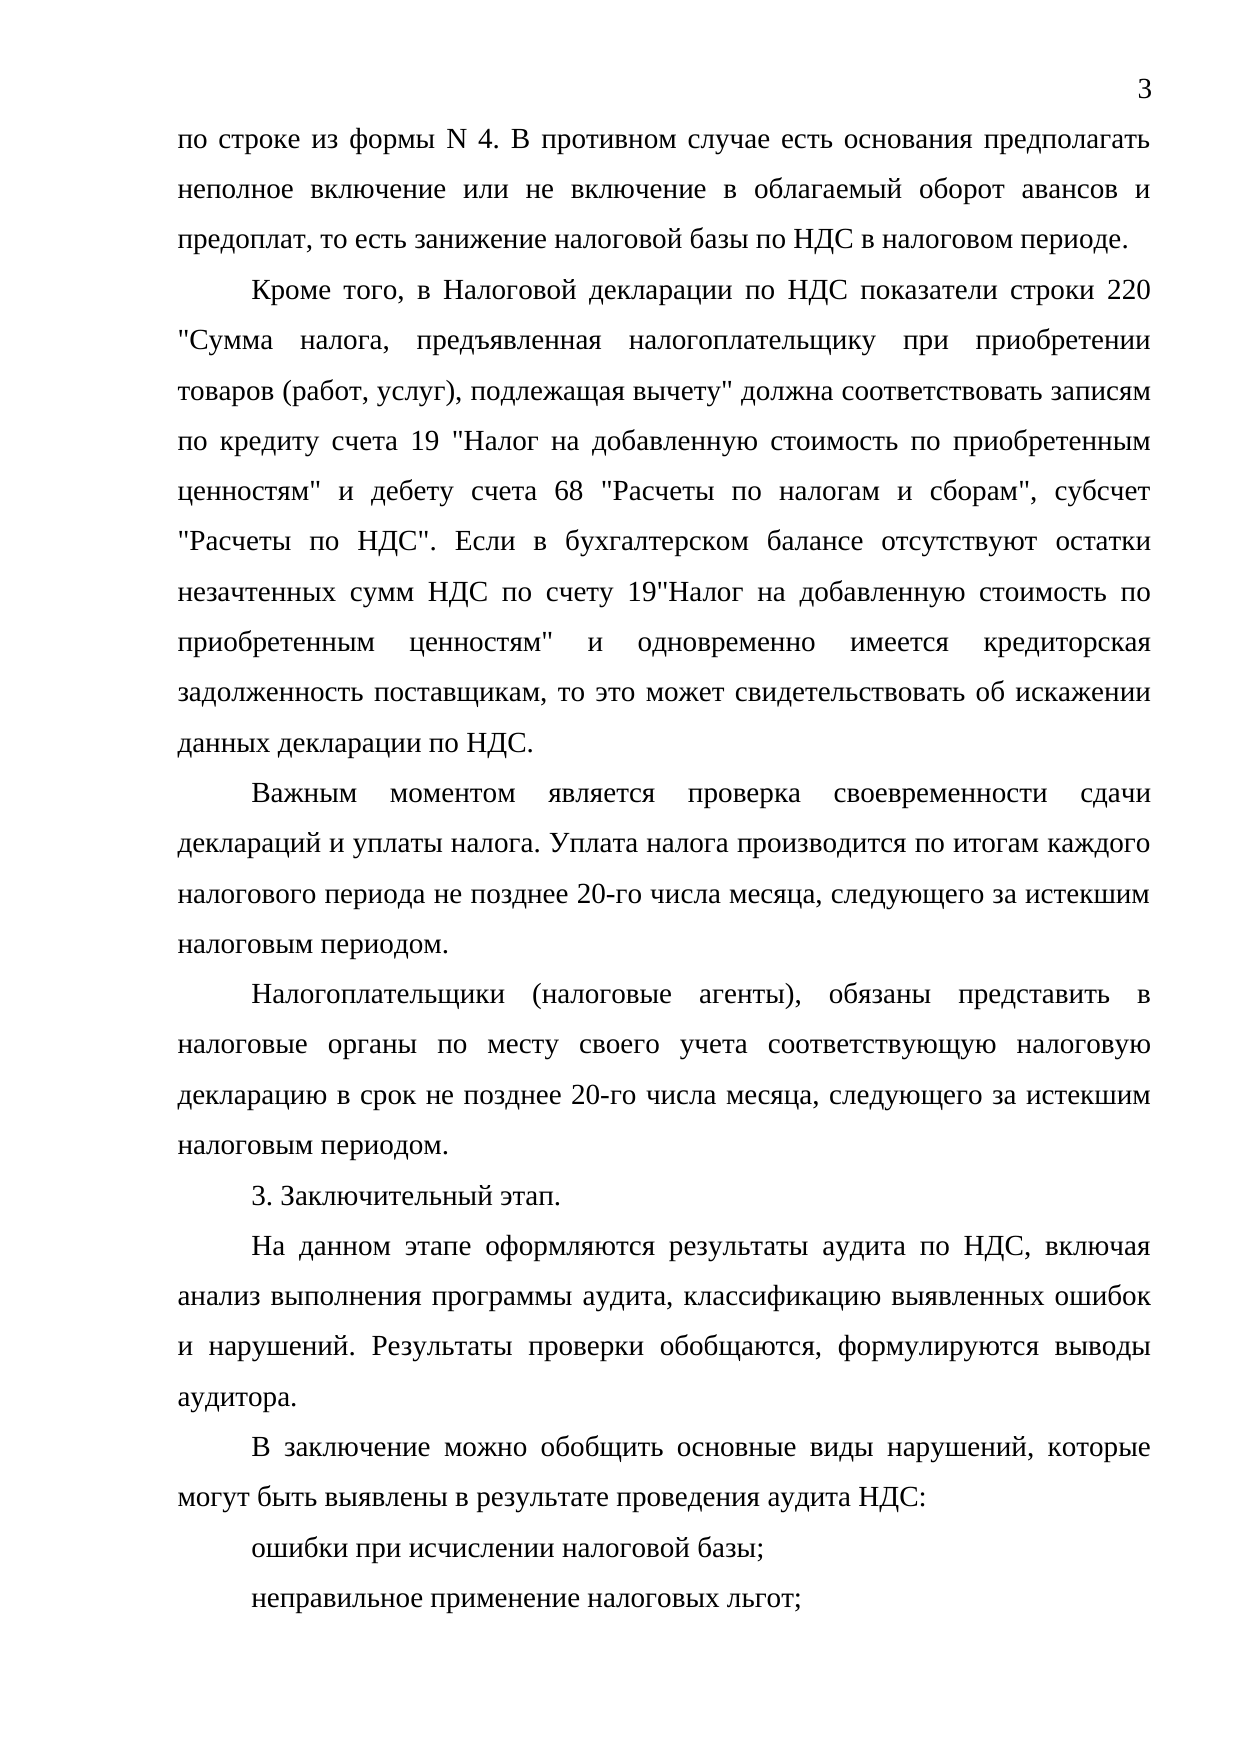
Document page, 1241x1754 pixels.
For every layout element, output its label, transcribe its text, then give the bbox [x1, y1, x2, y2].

text Кроме того, в Налоговой декларации по НДС показатели строки 220 "Сумма налога, предъявленная налогоплательщику при приобретении товаров (работ, услуг), подлежащая вычету" должна соответствовать записям по кредиту счета 19 "Налог на добавленную стоимость по приобретенным ценностям" и дебету счета 68 "Расчеты по налогам и сборам", субсчет "Расчеты по НДС". Если в бухгалтерском балансе отсутствуют остатки незачтенных сумм НДС по счету 19"Налог на добавленную стоимость по приобретенным ценностям" и одновременно имеется кредиторская задолженность поставщикам, то это может свидетельствовать об искажении данных декларации по НДС. [177, 272, 1152, 758]
text 3. Заключительный этап. [177, 1178, 1152, 1211]
text Важным моментом является проверка своевременности сдачи деклараций и уплаты налога. Уплата налога производится по итогам каждого налогового периода не позднее 20-го числа месяца, следующего за истекшим налоговым периодом. [177, 775, 1152, 959]
text В заключение можно обобщить основные виды нарушений, которые могут быть выявлены в результате проведения аудита НДС: [177, 1429, 1152, 1513]
text На данном этапе оформляются результаты аудита по НДС, включая анализ выполнения программы аудита, классификацию выявленных ошибок и нарушений. Результаты проверки обобщаются, формулируются выводы аудитора. [177, 1228, 1152, 1412]
text ошибки при исчислении налоговой базы; [177, 1530, 1152, 1563]
text неправильное применение налоговых льгот; [177, 1580, 1152, 1614]
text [177, 121, 1152, 255]
text Налогоплательщики (налоговые агенты), обязаны представить в налоговые органы по месту своего учета соответствующую налоговую декларацию в срок не позднее 20-го числа месяца, следующего за истекшим налоговым периодом. [177, 976, 1152, 1161]
